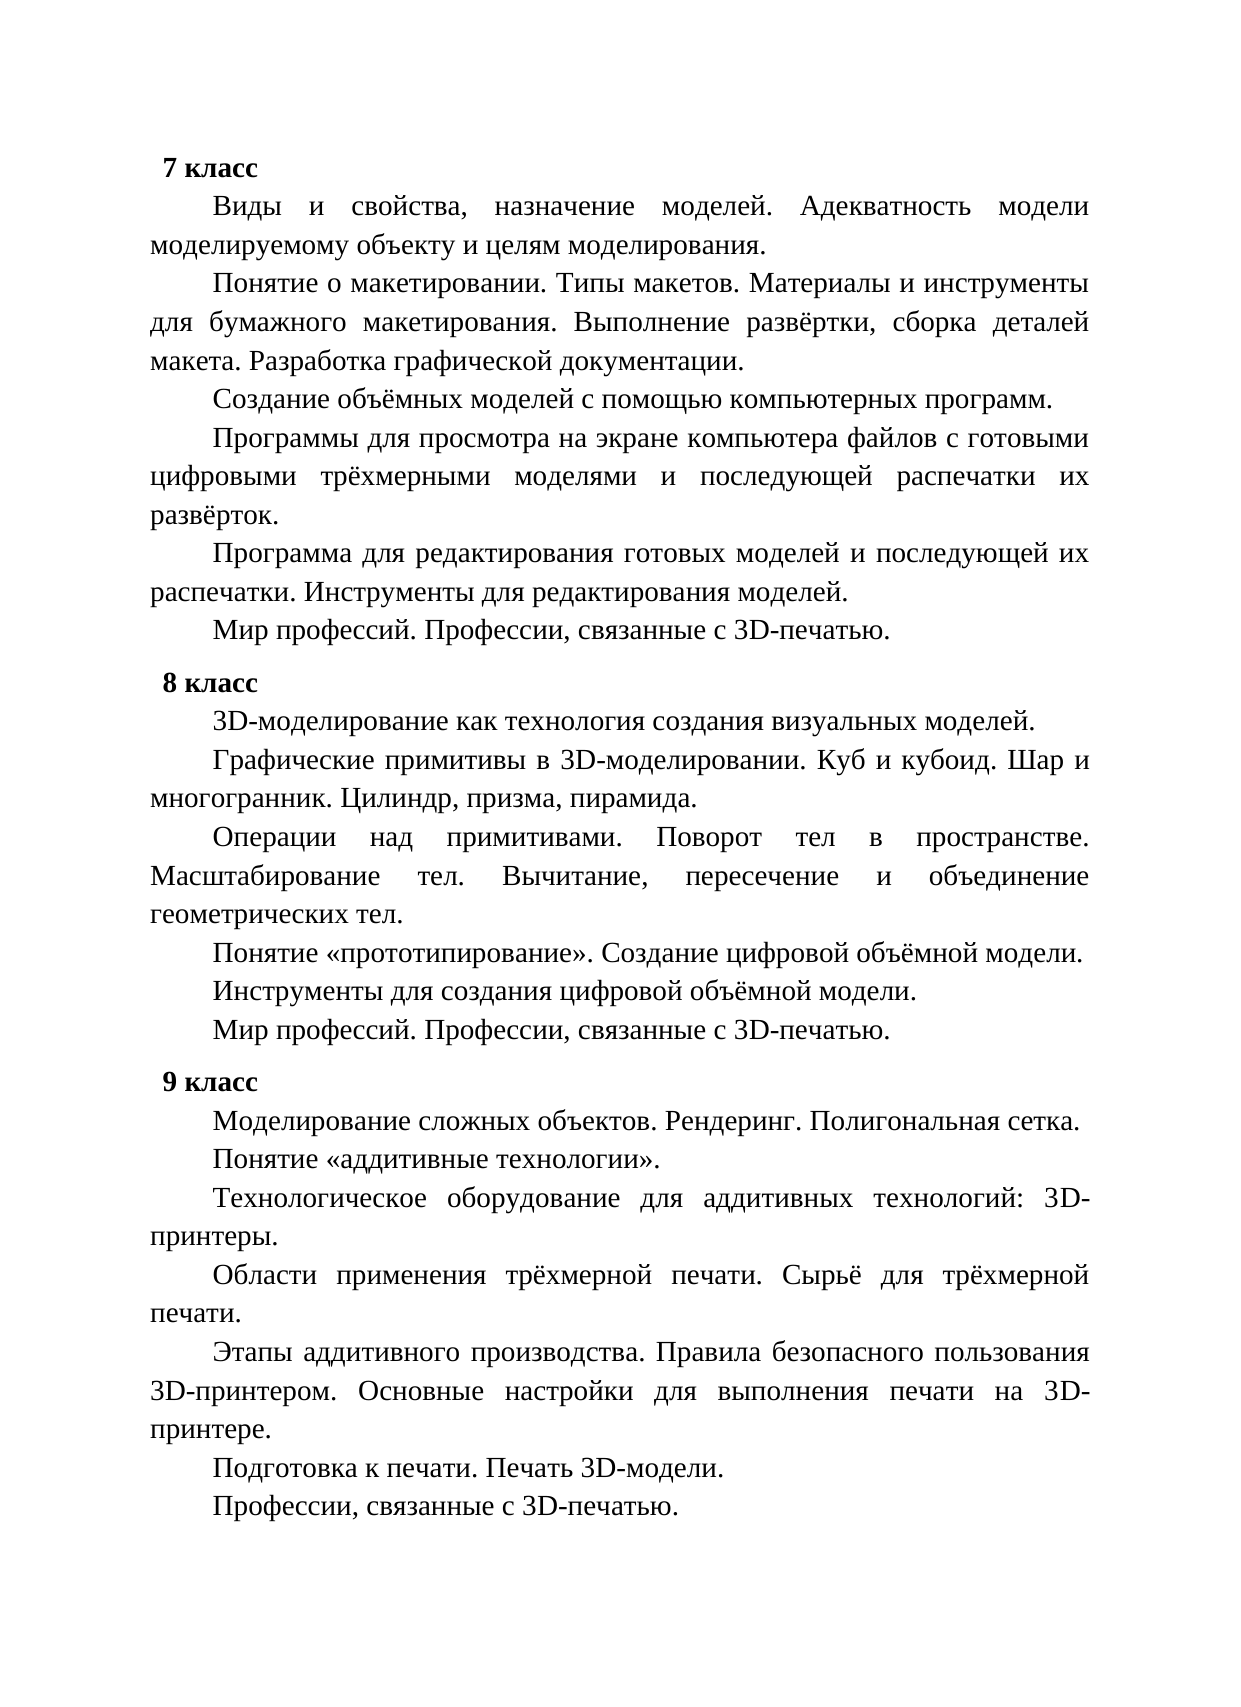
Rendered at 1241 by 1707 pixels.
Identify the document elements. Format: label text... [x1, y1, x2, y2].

text 9 класс [162, 1064, 1090, 1098]
text 7 класс [162, 150, 1090, 183]
text Этапы аддитивного производства. Правила безопасного пользования 3D-принтером. Основные настройки для выполнения печати на 3D-принтере. [150, 1334, 1090, 1445]
text Мир профессий. Профессии, связанные с 3D-печатью. [150, 612, 1090, 646]
text Моделирование сложных объектов. Рендеринг. Полигональная сетка. [150, 1103, 1090, 1136]
text Операции над примитивами. Поворот тел в пространстве. Масштабирование тел. Вычитание, пересечение и объединение геометрических тел. [150, 819, 1090, 930]
text Понятие «прототипирование». Создание цифровой объёмной модели. [150, 935, 1090, 968]
text Понятие о макетировании. Типы макетов. Материалы и инструменты для бумажного макетирования. Выполнение развёртки, сборка деталей макета. Разработка графической документации. [150, 266, 1090, 376]
text Инструменты для создания цифровой объёмной модели. [150, 973, 1090, 1007]
text Мир профессий. Профессии, связанные с 3D-печатью. [150, 1012, 1090, 1045]
text Технологическое оборудование для аддитивных технологий: 3D-принтеры. [150, 1180, 1090, 1252]
text Подготовка к печати. Печать 3D-модели. [150, 1450, 1090, 1483]
text Программы для просмотра на экране компьютера файлов с готовыми цифровыми трёхмерными моделями и последующей распечатки их развёрток. [150, 420, 1090, 530]
text Программа для редактирования готовых моделей и последующей их распечатки. Инструменты для редактирования моделей. [150, 535, 1090, 607]
text Создание объёмных моделей с помощью компьютерных программ. [150, 381, 1090, 415]
text Области применения трёхмерной печати. Сырьё для трёхмерной печати. [150, 1257, 1090, 1329]
text Графические примитивы в 3D-моделировании. Куб и кубоид. Шар и многогранник. Цилиндр, призма, пирамида. [150, 742, 1090, 814]
text Профессии, связанные с 3D-печатью. [150, 1488, 1090, 1522]
text Понятие «аддитивные технологии». [150, 1141, 1090, 1175]
text Виды и свойства, назначение моделей. Адекватность модели моделируемому объекту и целям моделирования. [150, 188, 1090, 261]
text 3D-моделирование как технология создания визуальных моделей. [150, 703, 1090, 737]
text 8 класс [162, 665, 1090, 698]
